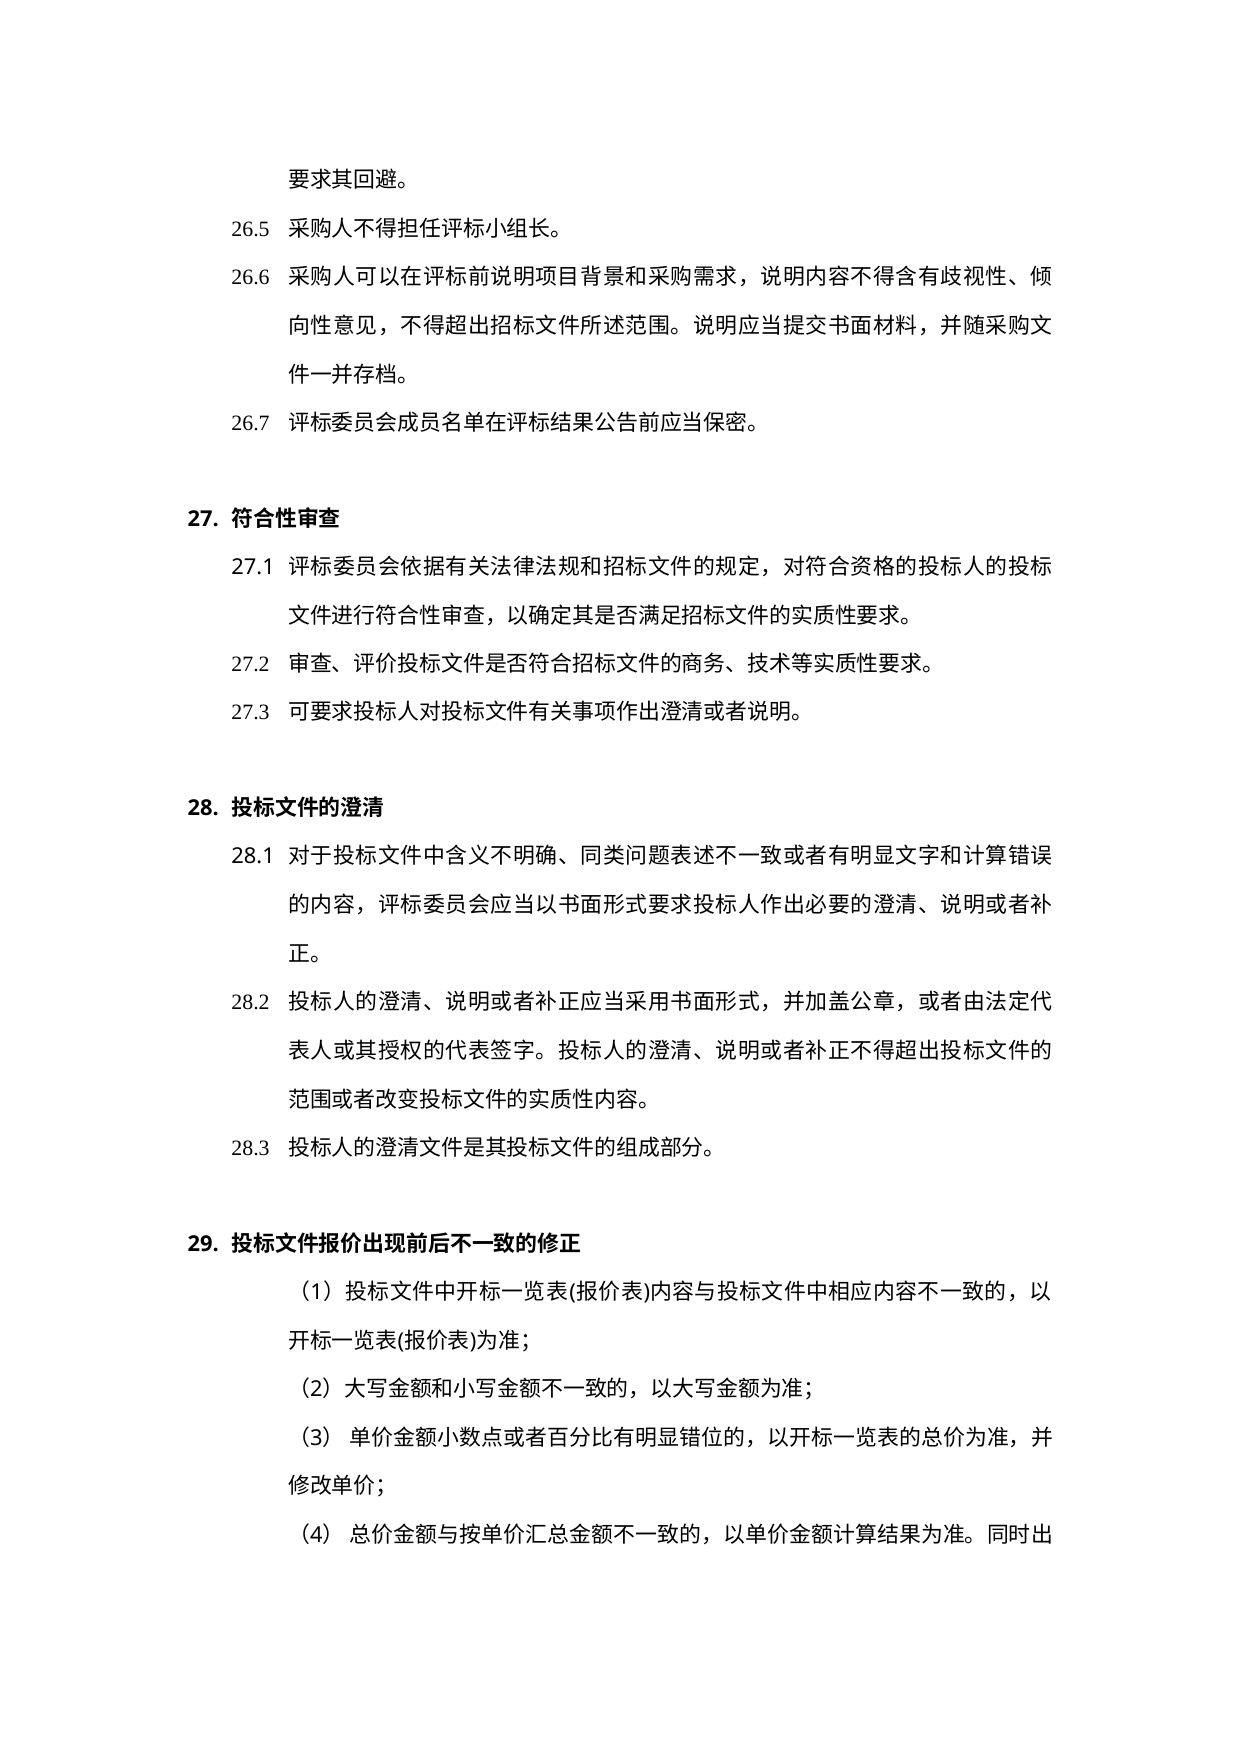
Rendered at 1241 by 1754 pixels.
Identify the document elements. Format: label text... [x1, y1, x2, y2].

list 投标人的澄清、说明或者补正应当采用书面形式，并加盖公章，或者由法定代表人或其授权的代表签字。投标人的澄清、说明或者补正不得超出投标文件的范围或者改变投标文件的实质性内容。 [231, 984, 1053, 1114]
list 评标委员会依据有关法律法规和招标文件的规定，对符合资格的投标人的投标文件进行符合性审查，以确定其是否满足招标文件的实质性要求。 [231, 548, 1053, 630]
list 对于投标文件中含义不明确、同类问题表述不一致或者有明显文字和计算错误的内容，评标委员会应当以书面形式要求投标人作出必要的澄清、说明或者补正。 [231, 838, 1053, 968]
text （3） 单价金额小数点或者百分比有明显错位的，以开标一览表的总价为准，并修改单价； [288, 1419, 1053, 1500]
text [288, 1516, 1053, 1549]
list 投标文件的澄清 [187, 790, 1053, 822]
list 采购人不得担任评标小组长。 [231, 210, 1053, 243]
list 可要求投标人对投标文件有关事项作出澄清或者说明。 [231, 694, 1053, 726]
text （2）大写金额和小写金额不一致的，以大写金额为准； [288, 1371, 1053, 1403]
list 采购人可以在评标前说明项目背景和采购需求，说明内容不得含有歧视性、倾向性意见，不得超出招标文件所述范围。说明应当提交书面材料，并随采购文件一并存档。 [231, 259, 1053, 389]
text （1）投标文件中开标一览表(报价表)内容与投标文件中相应内容不一致的，以开标一览表(报价表)为准； [288, 1274, 1053, 1355]
list 投标人的澄清文件是其投标文件的组成部分。 [231, 1130, 1053, 1162]
list 投标文件报价出现前后不一致的修正 [187, 1225, 1053, 1258]
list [231, 162, 1053, 194]
list 符合性审查 [187, 500, 1053, 533]
list 评标委员会成员名单在评标结果公告前应当保密。 [231, 404, 1053, 437]
list 审查、评价投标文件是否符合招标文件的商务、技术等实质性要求。 [231, 646, 1053, 678]
